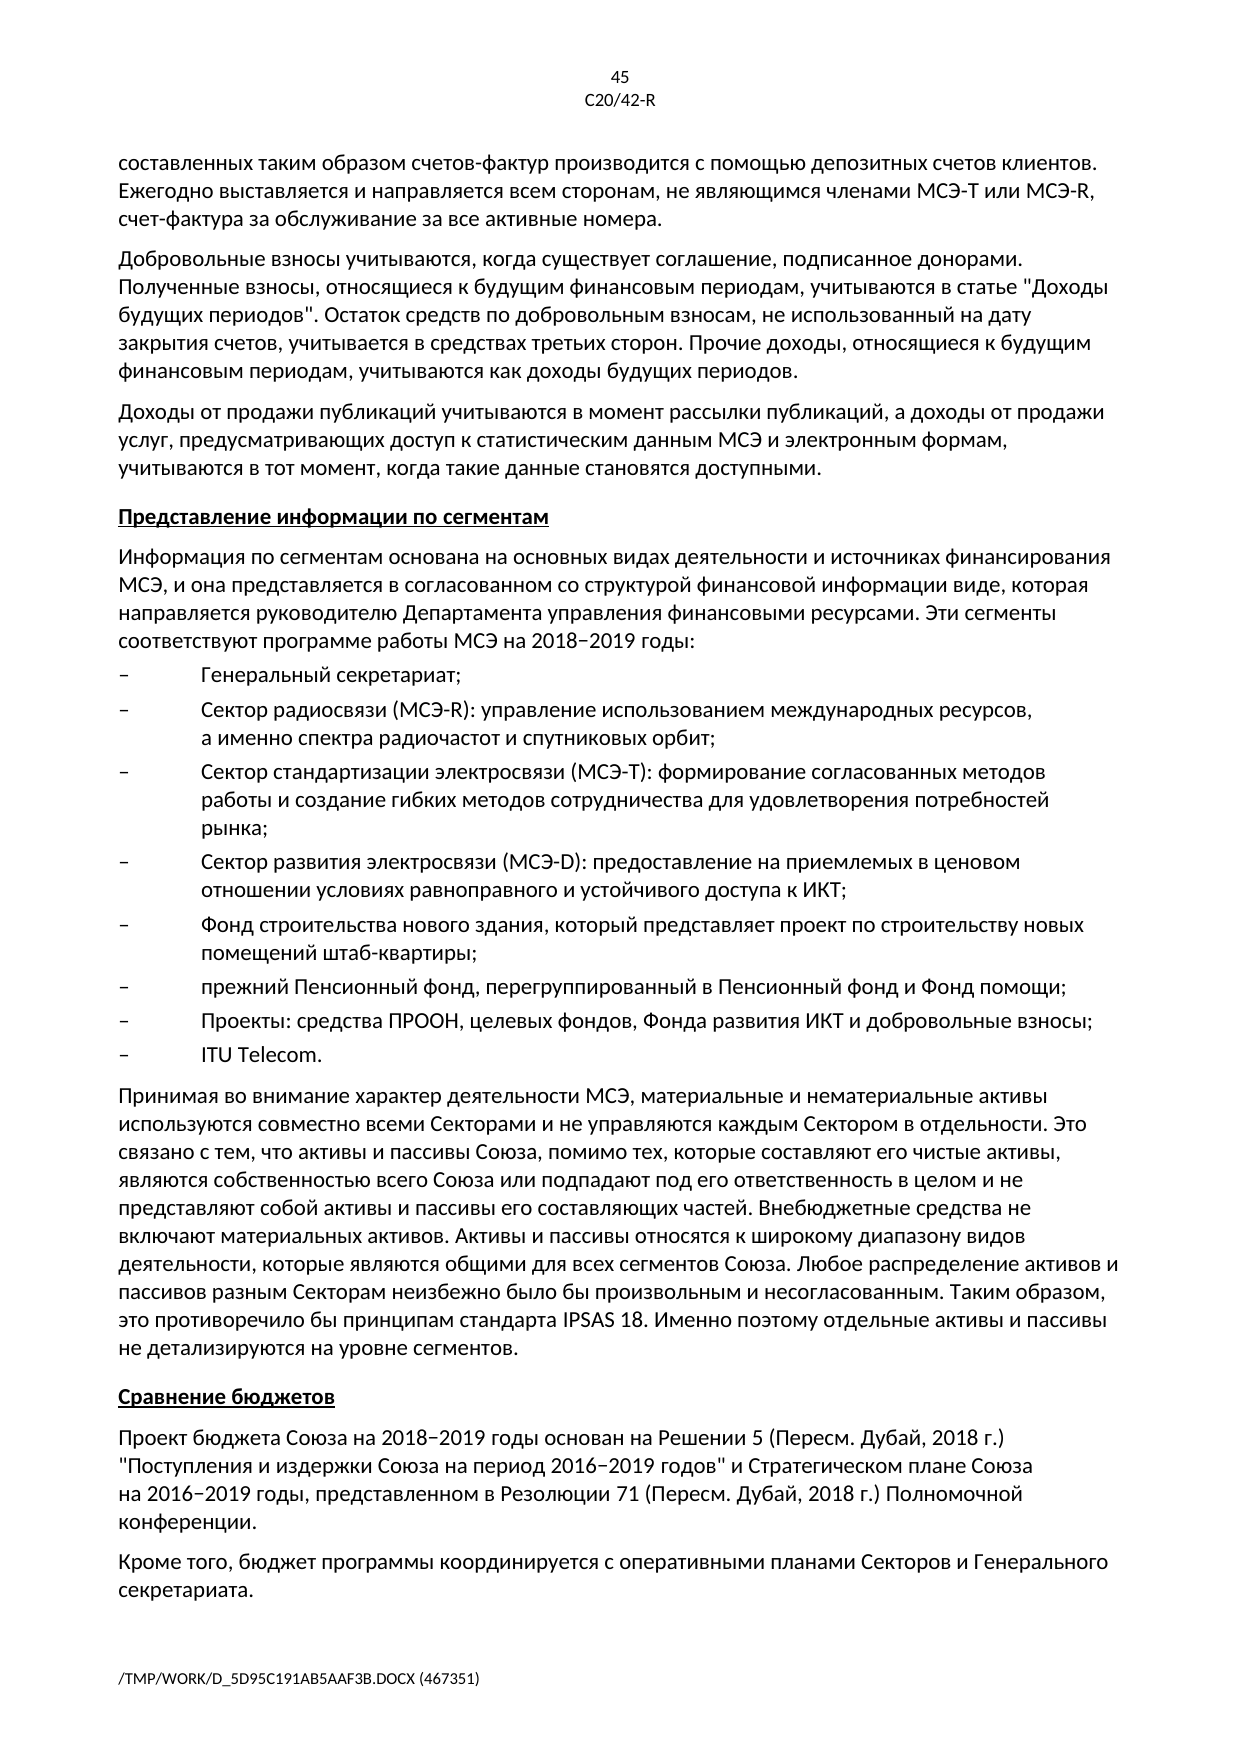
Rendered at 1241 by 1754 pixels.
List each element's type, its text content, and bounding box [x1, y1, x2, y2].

text Принимая во внимание характер деятельности МСЭ, материальные и нематериальные активы используются совместно всеми Секторами и не управляются каждым Сектором в отдельности. Это связано с тем, что активы и пассивы Союза, помимо тех, которые составляют его чистые активы, являются собственностью всего Союза или подпадают под его ответственность в целом и не представляют собой активы и пассивы его составляющих частей. Внебюджетные средства не включают материальных активов. Активы и пассивы относятся к широкому диапазону видов деятельности, которые являются общими для всех сегментов Союза. Любое распределение активов и пассивов разным Секторам неизбежно было бы произвольным и несогласованным. Таким образом, это противоречило бы принципам стандарта IPSAS 18. Именно поэтому отдельные активы и пассивы не детализируются на уровне сегментов. [118, 1081, 1122, 1361]
text – Генеральный секретариат; [118, 661, 1122, 689]
text Доходы от продажи публикаций учитываются в момент рассылки публикаций, а доходы от продажи услуг, предусматривающих доступ к статистическим данным МСЭ и электронным формам, учитываются в тот момент, когда такие данные становятся доступными. [118, 397, 1122, 481]
text – Сектор стандартизации электросвязи (МСЭ-Т): формирование согласованных методов работы и создание гибких методов сотрудничества для удовлетворения потребностей рынка; [118, 757, 1122, 841]
text Проект бюджета Союза на 2018−2019 годы основан на Решении 5 (Пересм. Дубай, 2018 г.) "Поступления и издержки Союза на период 2016−2019 годов" и Стратегическом плане Союза на 2016−2019 годы, представленном в Резолюции 71 (Пересм. Дубай, 2018 г.) Полномочной конференции. [118, 1423, 1122, 1535]
text – Сектор развития электросвязи (МСЭ-D): предоставление на приемлемых в ценовом отношении условиях равноправного и устойчивого доступа к ИКТ; [118, 847, 1122, 903]
text – прежний Пенсионный фонд, перегруппированный в Пенсионный фонд и Фонд помощи; [118, 972, 1122, 1000]
subtitle Представление информации по сегментам [118, 502, 1122, 530]
subtitle Сравнение бюджетов [118, 1382, 1122, 1410]
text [118, 148, 1122, 232]
text Кроме того, бюджет программы координируется с оперативными планами Секторов и Генерального секретариата. [118, 1547, 1122, 1603]
text – Фонд строительства нового здания, который представляет проект по строительству новых помещений штаб-квартиры; [118, 910, 1122, 966]
text – ITU Telecom. [118, 1041, 1122, 1069]
text Информация по сегментам основана на основных видах деятельности и источниках финансирования МСЭ, и она представляется в согласованном со структурой финансовой информации виде, которая направляется руководителю Департамента управления финансовыми ресурсами. Эти сегменты соответствуют программе работы МСЭ на 2018−2019 годы: [118, 542, 1122, 654]
text – Сектор радиосвязи (МСЭ-R): управление использованием международных ресурсов, а именно спектра радиочастот и спутниковых орбит; [118, 695, 1122, 751]
text – Проекты: средства ПРООН, целевых фондов, Фонда развития ИКТ и добровольные взносы; [118, 1006, 1122, 1034]
text Добровольные взносы учитываются, когда существует соглашение, подписанное донорами. Полученные взносы, относящиеся к будущим финансовым периодам, учитываются в статье "Доходы будущих периодов". Остаток средств по добровольным взносам, не использованный на дату закрытия счетов, учитывается в средствах третьих сторон. Прочие доходы, относящиеся к будущим финансовым периодам, учитываются как доходы будущих периодов. [118, 244, 1122, 384]
